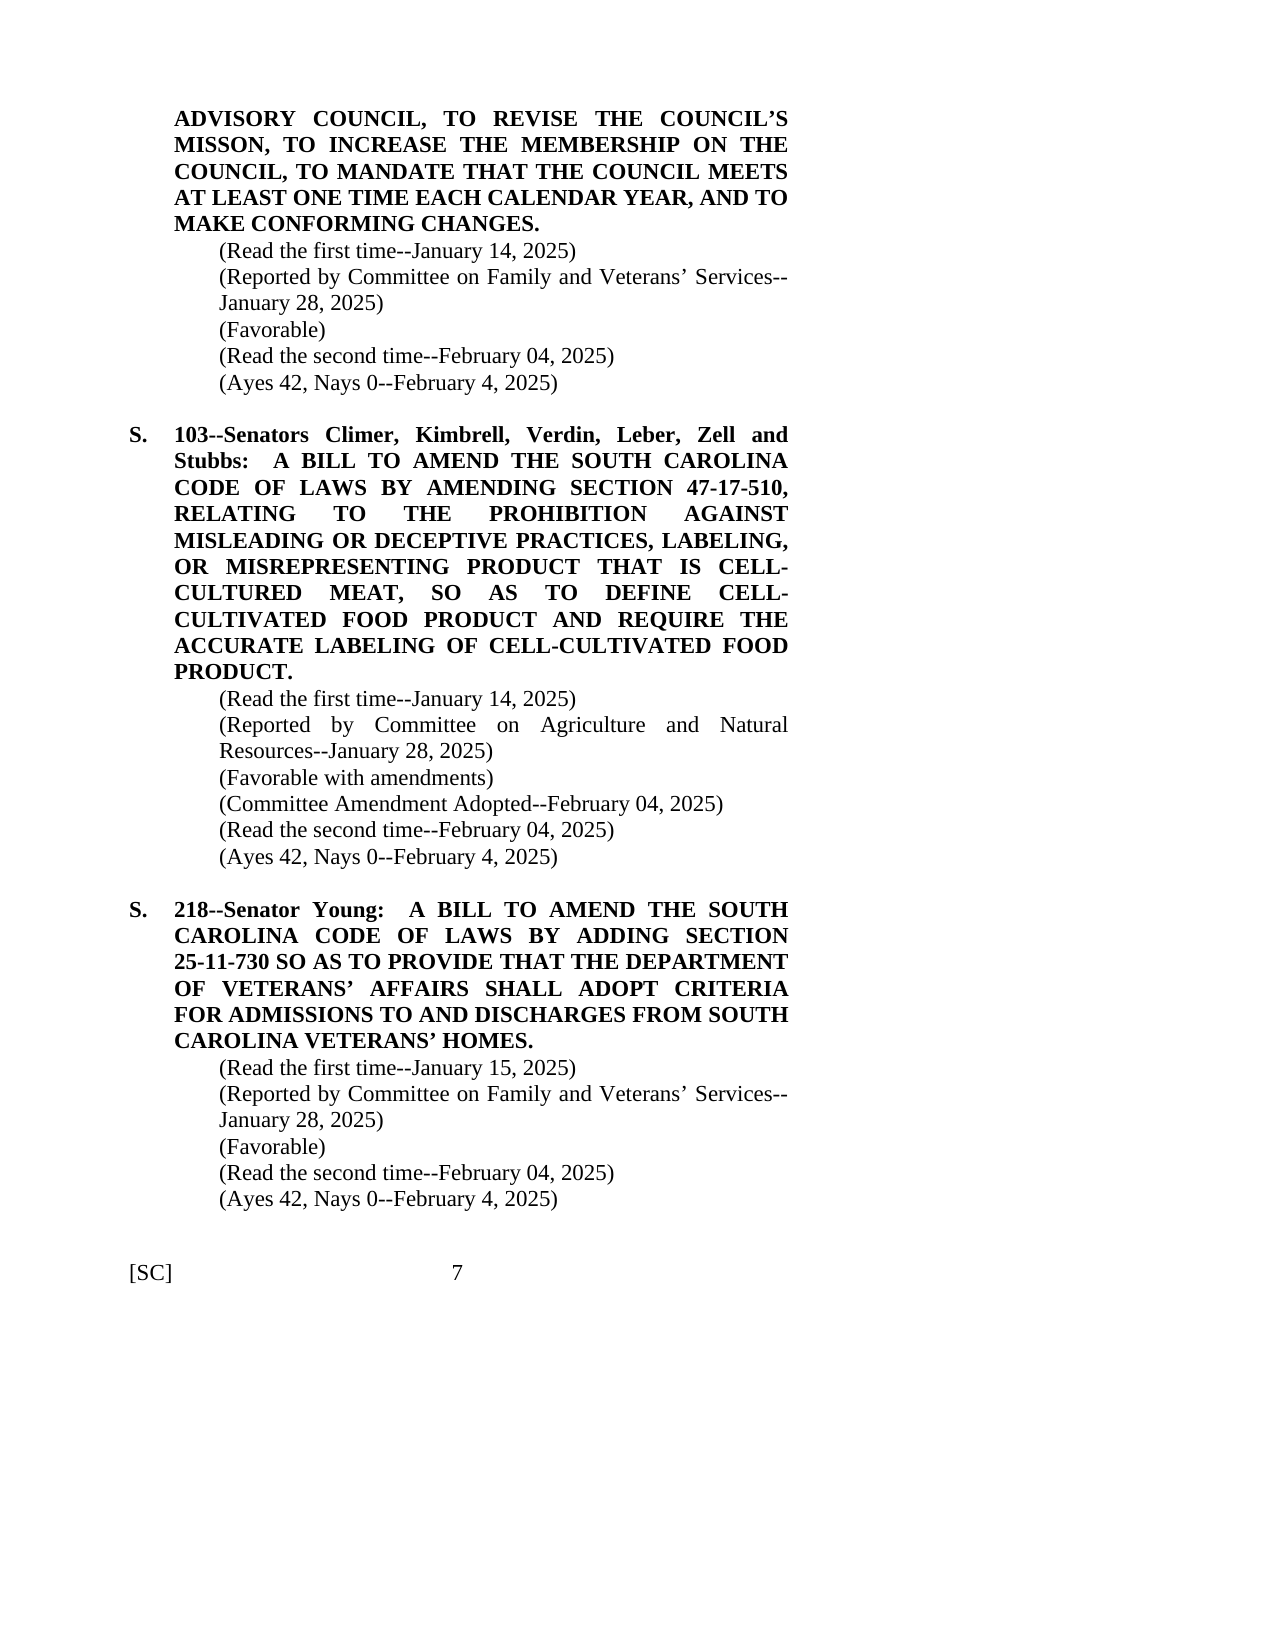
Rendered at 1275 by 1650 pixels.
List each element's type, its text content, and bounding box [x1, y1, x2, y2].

text (Ayes 42, Nays 0--February 4, 2025) [219, 1186, 789, 1212]
text (Read the first time--January 14, 2025) [219, 685, 789, 711]
text (Reported by Committee on Family and Veterans’ Services--January 28, 2025) [219, 263, 789, 316]
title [129, 105, 789, 237]
title S. 103--Senators Climer, Kimbrell, Verdin, Leber, Zell and Stubbs: A BILL TO AMEND THE SOUTH CAROLINA CODE OF LAWS BY AMENDING SECTION 47-17-510, RELATING TO THE PROHIBITION AGAINST MISLEADING OR DECEPTIVE PRACTICES, LABELING, OR MISREPRESENTING PRODUCT THAT IS CELL-CULTURED MEAT, SO AS TO DEFINE CELL-CULTIVATED FOOD PRODUCT AND REQUIRE THE ACCURATE LABELING OF CELL-CULTIVATED FOOD PRODUCT. [129, 421, 789, 685]
text (Committee Amendment Adopted--February 04, 2025) [219, 790, 789, 817]
text (Reported by Committee on Family and Veterans’ Services--January 28, 2025) [219, 1080, 789, 1133]
text (Read the second time--February 04, 2025) [219, 817, 789, 843]
text (Favorable with amendments) [219, 764, 789, 790]
text (Read the second time--February 04, 2025) [219, 1159, 789, 1186]
text (Reported by Committee on Agriculture and Natural Resources--January 28, 2025) [219, 711, 789, 764]
text (Read the first time--January 14, 2025) [219, 237, 789, 263]
text (Read the second time--February 04, 2025) [219, 342, 789, 368]
text (Ayes 42, Nays 0--February 4, 2025) [219, 843, 789, 869]
text (Favorable) [219, 1133, 789, 1159]
title S. 218--Senator Young: A BILL TO AMEND THE SOUTH CAROLINA CODE OF LAWS BY ADDING SECTION 25‑11‑730 SO AS TO PROVIDE THAT THE DEPARTMENT OF VETERANS’ AFFAIRS SHALL ADOPT CRITERIA FOR ADMISSIONS TO AND DISCHARGES FROM SOUTH CAROLINA VETERANS’ HOMES. [129, 896, 789, 1054]
text (Ayes 42, Nays 0--February 4, 2025) [219, 368, 789, 395]
text (Read the first time--January 15, 2025) [219, 1054, 789, 1080]
text (Favorable) [219, 316, 789, 342]
